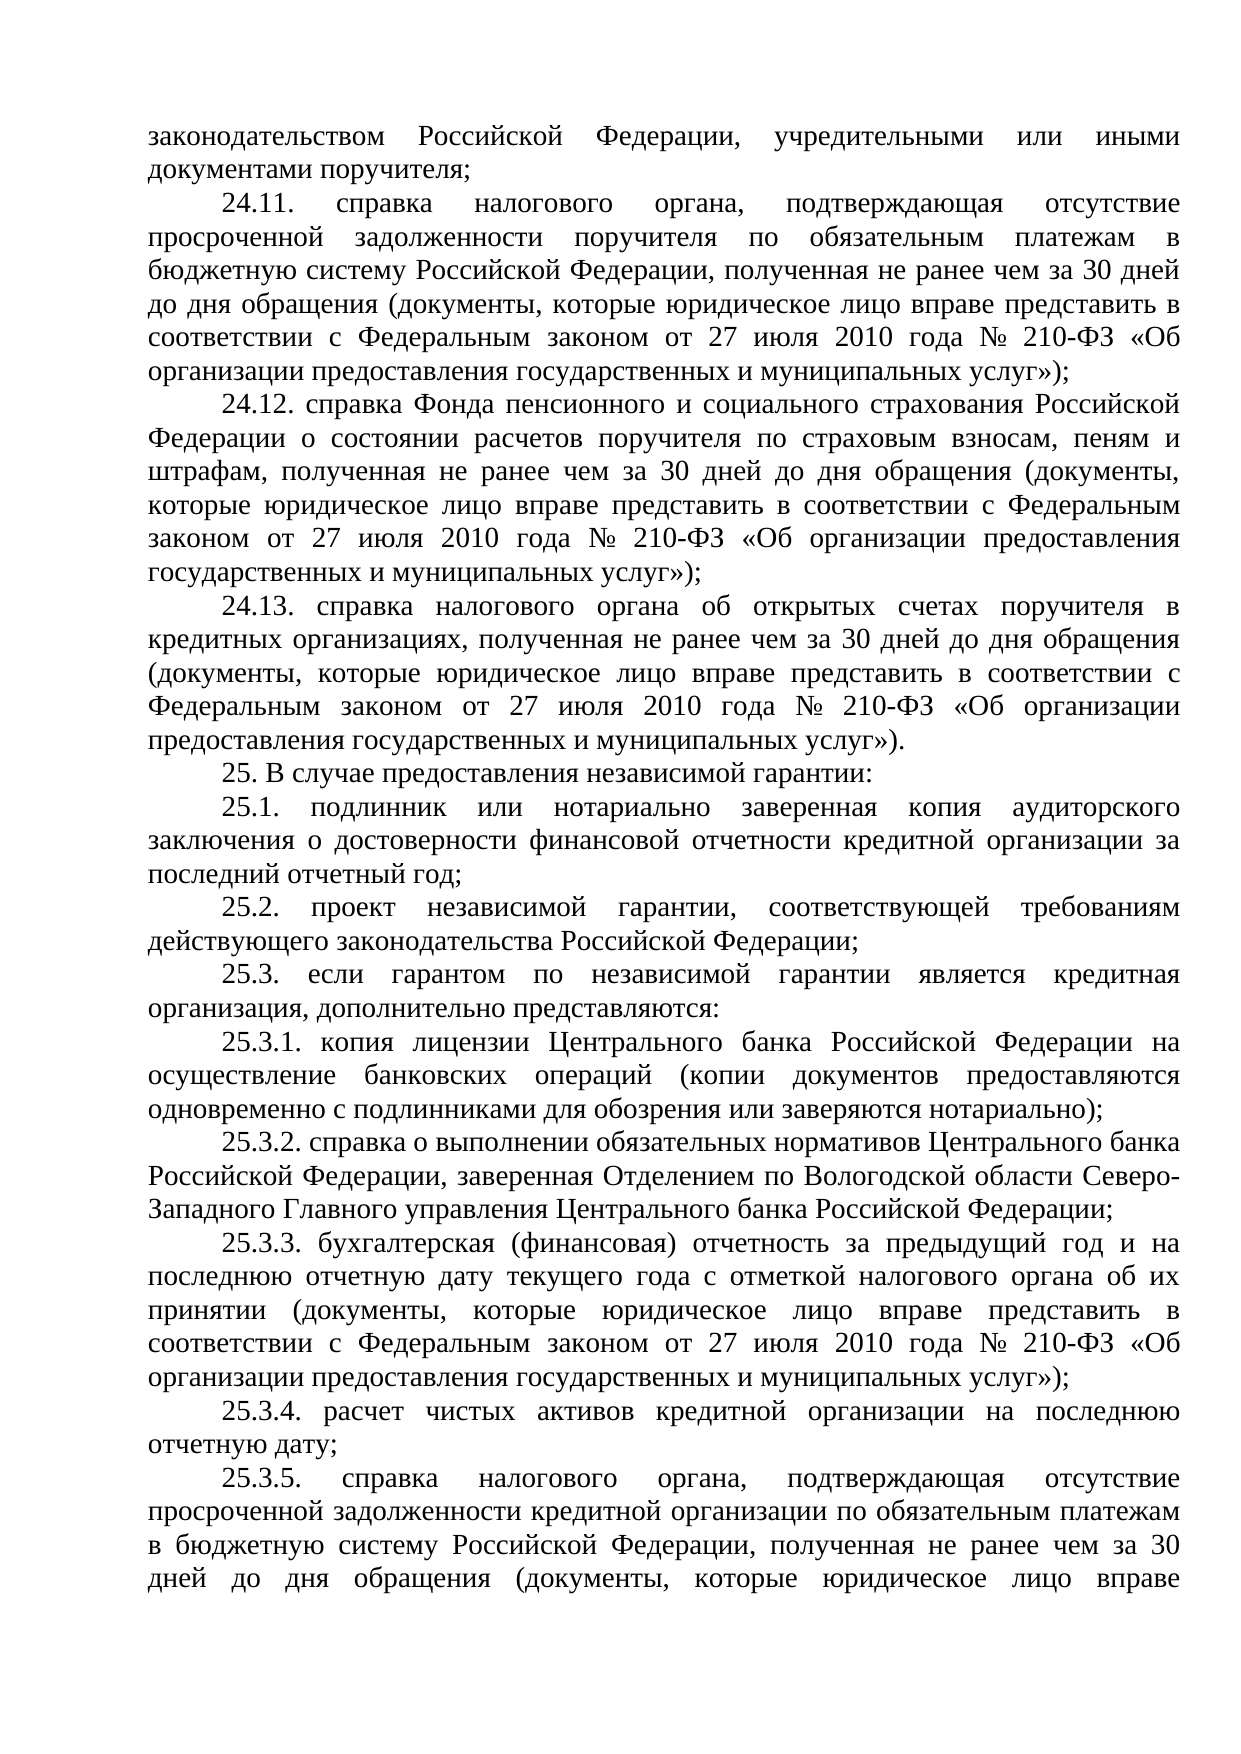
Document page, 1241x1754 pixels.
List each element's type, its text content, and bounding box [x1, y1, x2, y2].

text 25.3.1. копия лицензии Центрального банка Российской Федерации на осуществление банковских операций (копии документов предоставляются одновременно с подлинниками для обозрения или заверяются нотариально); [148, 1024, 1181, 1124]
text 25. В случае предоставления независимой гарантии: [148, 755, 1181, 789]
text 25.3. если гарантом по независимой гарантии является кредитная организация, дополнительно представляются: [148, 957, 1181, 1024]
text 25.3.2. справка о выполнении обязательных нормативов Центрального банка Российской Федерации, заверенная Отделением по Вологодской области Северо-Западного Главного управления Центрального банка Российской Федерации; [148, 1124, 1181, 1225]
text 25.3.4. расчет чистых активов кредитной организации на последнюю отчетную дату; [148, 1393, 1181, 1460]
text 24.12. справка Фонда пенсионного и социального страхования Российской Федерации о состоянии расчетов поручителя по страховым взносам, пеням и штрафам, полученная не ранее чем за 30 дней до дня обращения (документы, которые юридическое лицо вправе представить в соответствии с Федеральным законом от 27 июля 2010 года № 210-ФЗ «Об организации предоставления государственных и муниципальных услуг»); [148, 386, 1181, 588]
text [148, 118, 1181, 185]
text 24.13. справка налогового органа об открытых счетах поручителя в кредитных организациях, полученная не ранее чем за 30 дней до дня обращения (документы, которые юридическое лицо вправе представить в соответствии с Федеральным законом от 27 июля 2010 года № 210-ФЗ «Об организации предоставления государственных и муниципальных услуг»). [148, 588, 1181, 755]
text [148, 1460, 1181, 1594]
text 25.3.3. бухгалтерская (финансовая) отчетность за предыдущий год и на последнюю отчетную дату текущего года с отметкой налогового органа об их принятии (документы, которые юридическое лицо вправе представить в соответствии с Федеральным законом от 27 июля 2010 года № 210-ФЗ «Об организации предоставления государственных и муниципальных услуг»); [148, 1225, 1181, 1393]
text 24.11. справка налогового органа, подтверждающая отсутствие просроченной задолженности поручителя по обязательным платежам в бюджетную систему Российской Федерации, полученная не ранее чем за 30 дней до дня обращения (документы, которые юридическое лицо вправе представить в соответствии с Федеральным законом от 27 июля 2010 года № 210-ФЗ «Об организации предоставления государственных и муниципальных услуг»); [148, 185, 1181, 386]
text 25.1. подлинник или нотариально заверенная копия аудиторского заключения о достоверности финансовой отчетности кредитной организации за последний отчетный год; [148, 789, 1181, 889]
text 25.2. проект независимой гарантии, соответствующей требованиям действующего законодательства Российской Федерации; [148, 889, 1181, 957]
